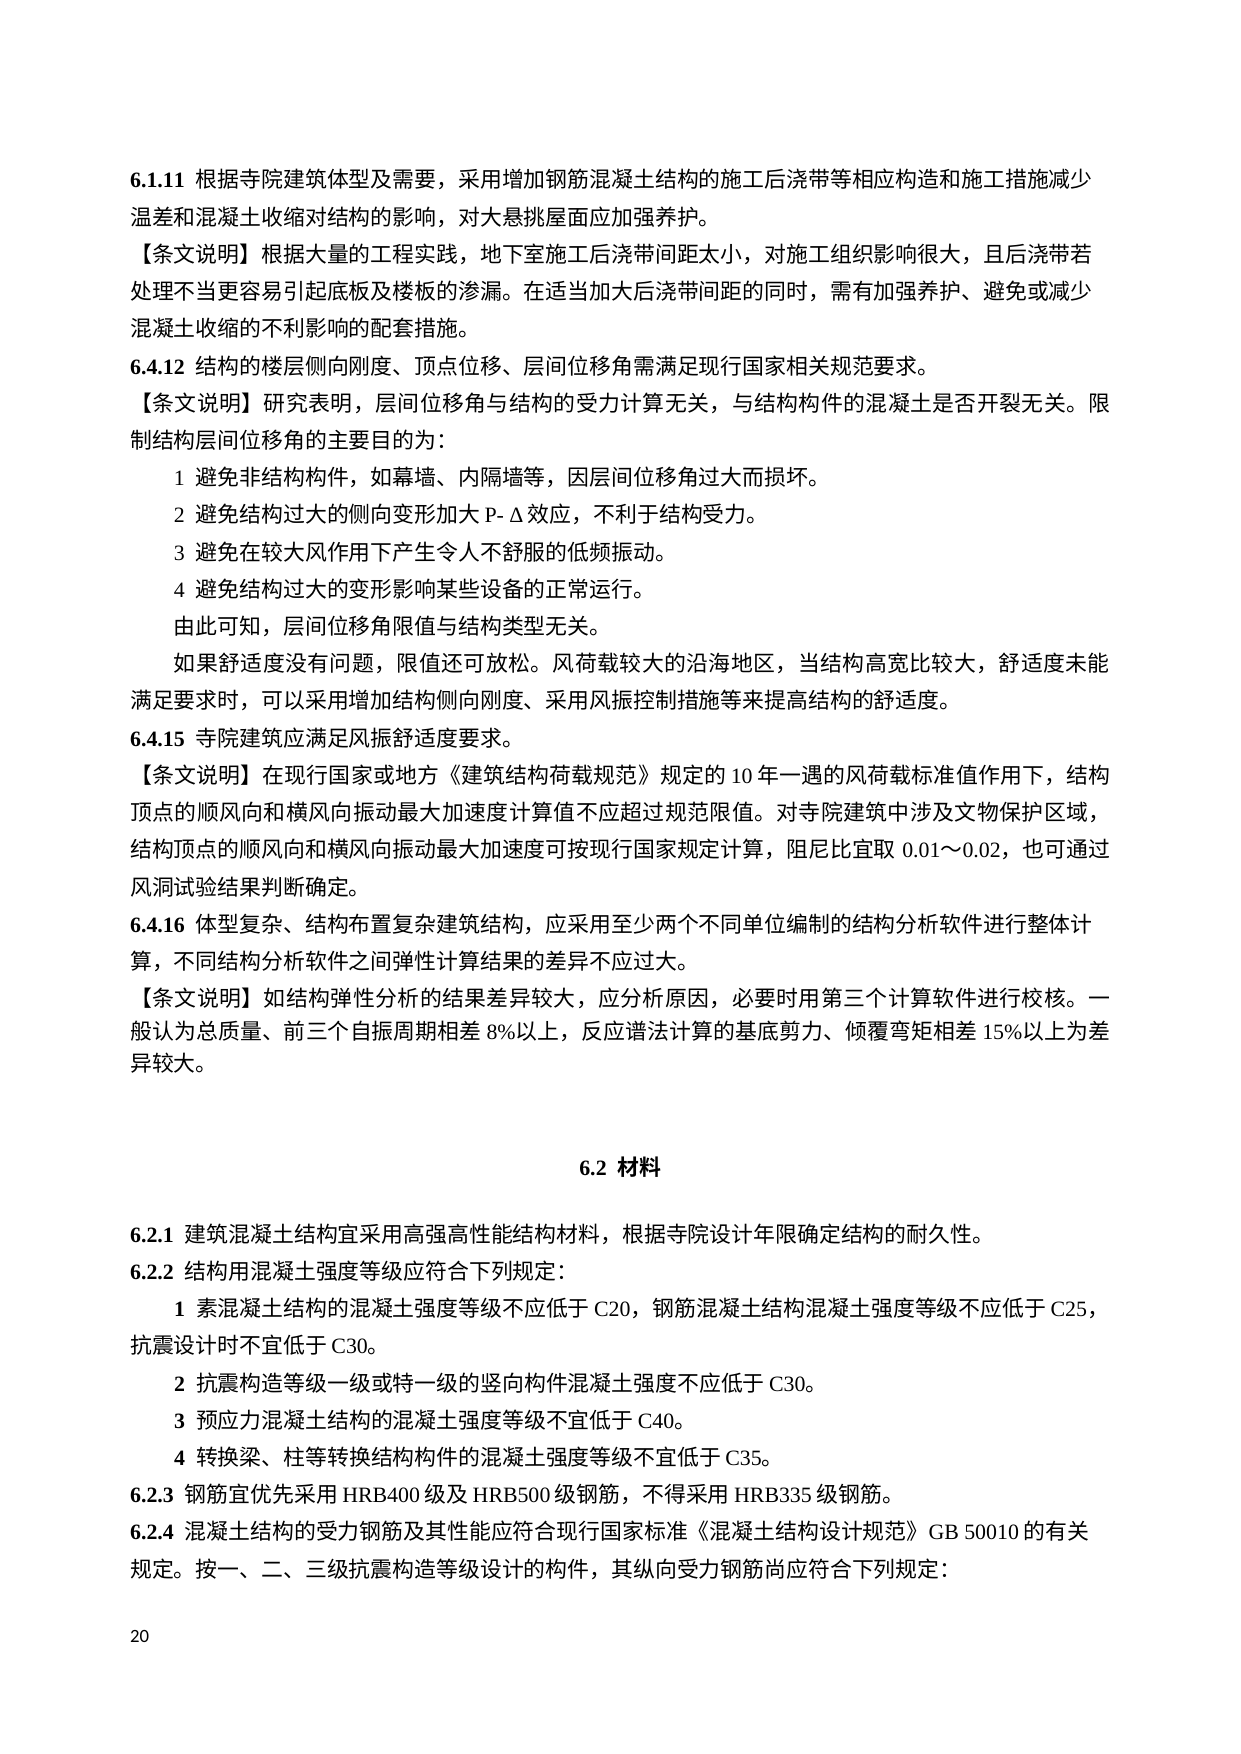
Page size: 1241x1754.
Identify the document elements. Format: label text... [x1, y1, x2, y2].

text 如果舒适度没有问题，限值还可放松。风荷载较大的沿海地区，当结构高宽比较大，舒适度未能满足要求时，可以采用增加结构侧向刚度、采用风振控制措施等来提高结构的舒适度。 [130, 646, 1110, 716]
text 【条文说明】如结构弹性分析的结果差异较大，应分析原因，必要时用第三个计算软件进行校核。一般认为总质量、前三个自振周期相差8%以上，反应谱法计算的基底剪力、倾覆弯矩相差15%以上为差异较大。 [130, 981, 1110, 1078]
text 6.2.4 混凝土结构的受力钢筋及其性能应符合现行国家标准《混凝土结构设计规范》GB 50010的有关规定。按一、二、三级抗震构造等级设计的构件，其纵向受力钢筋尚应符合下列规定： [130, 1514, 1110, 1584]
text 【条文说明】在现行国家或地方《建筑结构荷载规范》规定的10年一遇的风荷载标准值作用下，结构顶点的顺风向和横风向振动最大加速度计算值不应超过规范限值。对寺院建筑中涉及文物保护区域，结构顶点的顺风向和横风向振动最大加速度可按现行国家规定计算，阻尼比宜取0.01～0.02，也可通过风洞试验结果判断确定。 [130, 757, 1110, 902]
text 2 抗震构造等级一级或特一级的竖向构件混凝土强度不应低于C30。 [130, 1365, 1110, 1398]
text 3 预应力混凝土结构的混凝土强度等级不宜低于C40。 [130, 1402, 1110, 1435]
text 6.1.11 根据寺院建筑体型及需要，采用增加钢筋混凝土结构的施工后浇带等相应构造和施工措施减少温差和混凝土收缩对结构的影响，对大悬挑屋面应加强养护。 [130, 162, 1110, 232]
text 6.4.16 体型复杂、结构布置复杂建筑结构，应采用至少两个不同单位编制的结构分析软件进行整体计算，不同结构分析软件之间弹性计算结果的差异不应过大。 [130, 907, 1110, 976]
text 6.4.15 寺院建筑应满足风振舒适度要求。 [130, 720, 1110, 753]
text 6.2.1 建筑混凝土结构宜采用高强高性能结构材料，根据寺院设计年限确定结构的耐久性。 [130, 1216, 1110, 1249]
text 1 避免非结构构件，如幕墙、内隔墙等，因层间位移角过大而损坏。 [130, 460, 1110, 492]
text 2 避免结构过大的侧向变形加大P- Δ效应，不利于结构受力。 [130, 497, 1110, 529]
text 6.4.12 结构的楼层侧向刚度、顶点位移、层间位移角需满足现行国家相关规范要求。 [130, 348, 1110, 381]
text 【条文说明】研究表明，层间位移角与结构的受力计算无关，与结构构件的混凝土是否开裂无关。限制结构层间位移角的主要目的为： [130, 385, 1110, 455]
text 6.2.2 结构用混凝土强度等级应符合下列规定： [130, 1253, 1110, 1286]
text 【条文说明】根据大量的工程实践，地下室施工后浇带间距太小，对施工组织影响很大，且后浇带若处理不当更容易引起底板及楼板的渗漏。在适当加大后浇带间距的同时，需有加强养护、避免或减少混凝土收缩的不利影响的配套措施。 [130, 236, 1110, 343]
text 6.2 材料 [130, 1150, 1110, 1182]
text 3 避免在较大风作用下产生令人不舒服的低频振动。 [130, 534, 1110, 567]
text 6.2.3 钢筋宜优先采用HRB400级及HRB500级钢筋，不得采用HRB335级钢筋。 [130, 1477, 1110, 1509]
text 4 避免结构过大的变形影响某些设备的正常运行。 [130, 571, 1110, 604]
text 由此可知，层间位移角限值与结构类型无关。 [130, 609, 1110, 641]
text 4 转换梁、柱等转换结构构件的混凝土强度等级不宜低于C35。 [130, 1439, 1110, 1472]
text 1 素混凝土结构的混凝土强度等级不应低于C20，钢筋混凝土结构混凝土强度等级不应低于C25，抗震设计时不宜低于C30。 [130, 1291, 1110, 1360]
